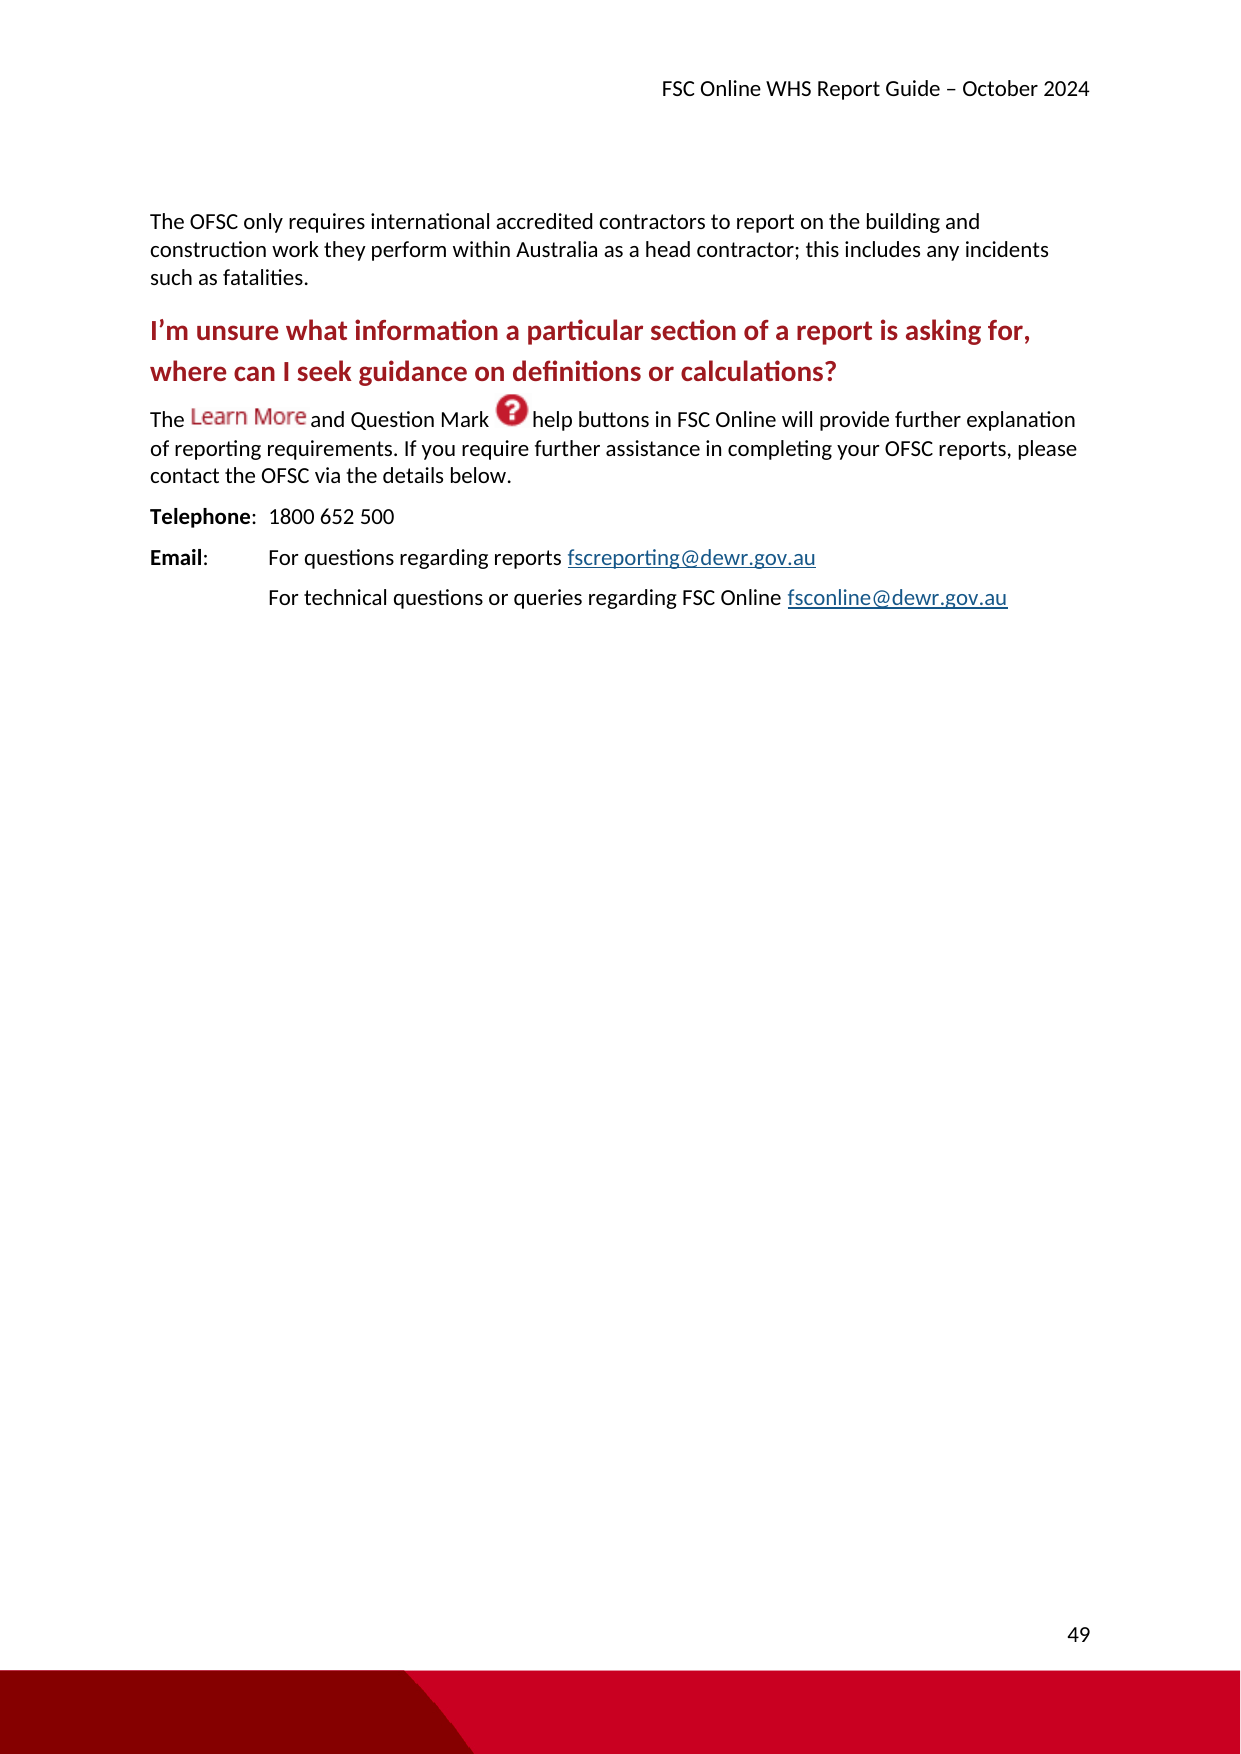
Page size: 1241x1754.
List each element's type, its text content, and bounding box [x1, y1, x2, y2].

picture [189, 407, 310, 428]
text Telephone: 1800 652 500 [150, 502, 1090, 530]
text The OFSC only requires international accredited contractors to report on the building and construction work they perform within Australia as a head contractor; this includes any incidents such as fatalities. [150, 207, 1090, 291]
text Email: For questions regarding reports fscreporting@dewr.gov.au [150, 543, 1090, 571]
text The and Question Mark help buttons in FSC Online will provide further explanation of reporting requirements. If you require further assistance in completing your OFSC reports, please contact the OFSC via the details below. [150, 393, 1090, 490]
text For technical questions or queries regarding FSC Online fsconline@dewr.gov.au [150, 583, 1090, 611]
subtitle I’m unsure what information a particular section of a report is asking for, where can I seek guidance on definitions or calculations? [150, 312, 1090, 388]
picture [494, 393, 532, 428]
picture [0, 1670, 1241, 1754]
